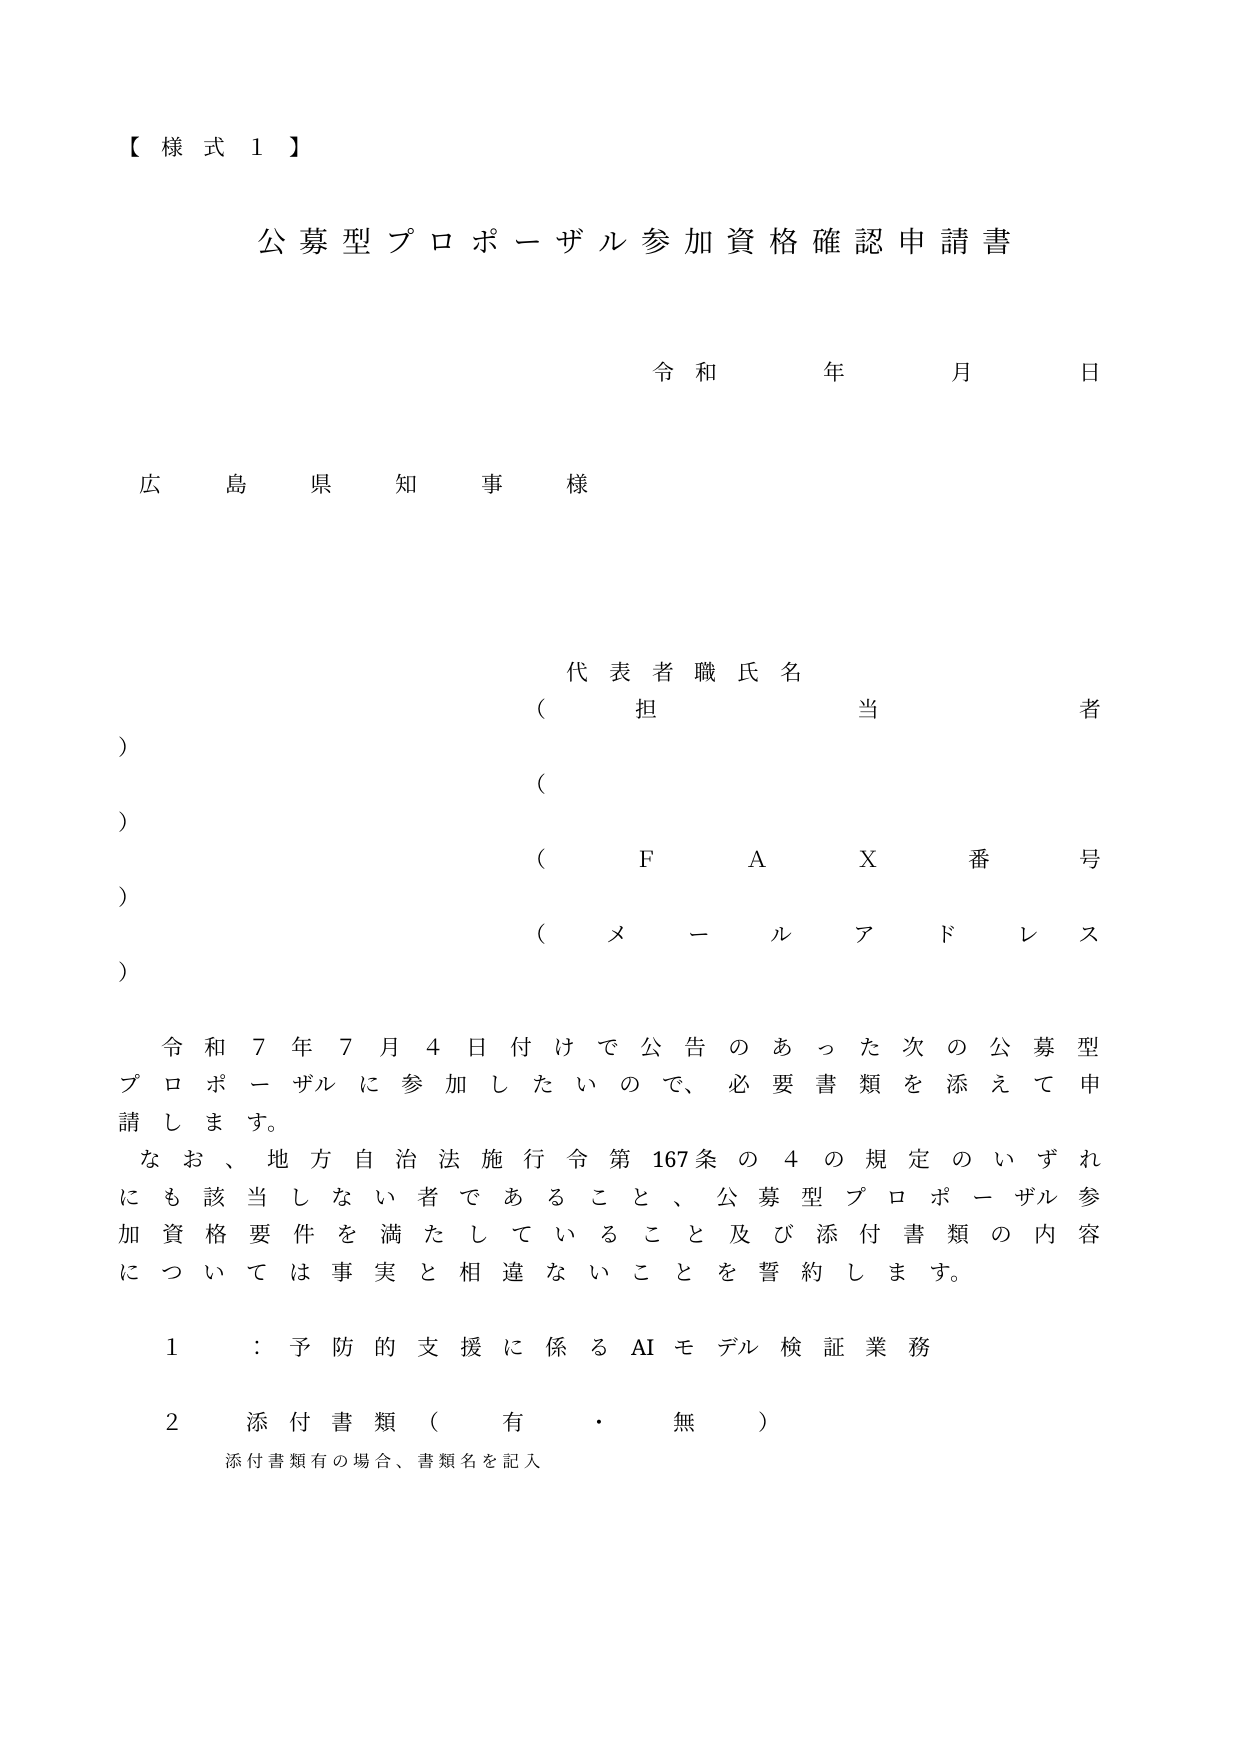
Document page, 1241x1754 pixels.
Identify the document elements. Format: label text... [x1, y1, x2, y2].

text （ ） [118, 764, 1122, 839]
text なお、地方自治法施行令第167条の４の規定のいずれにも該当しない者であること、公募型プロポーザル参加資格要件を満たしていること及び添付書類の内容については事実と相違ないことを誓約します。 [118, 1139, 1122, 1289]
text 【様式１】 [118, 127, 1122, 164]
text 令和７年７月４日付けで公告のあった次の公募型プロポーザルに参加したいので、必要書類を添えて申請します。 [118, 1027, 1122, 1139]
text 令和 年 月 日 [118, 352, 1122, 389]
text （担 当 者 ） [118, 689, 1122, 764]
text ２ 添付書類（ 有 ・ 無 ） [118, 1402, 1122, 1439]
text 広 島 県 知 事 様 [118, 464, 1122, 502]
text 添付書類有の場合、書類名を記入 [118, 1439, 1122, 1477]
text 代表者職氏名 [118, 652, 1122, 689]
text １ ：予防的支援に係るAIモデル検証業務 [118, 1327, 1122, 1364]
text 公募型プロポーザル参加資格確認申請書 [118, 202, 1122, 277]
text （メールアドレス ） [118, 914, 1122, 989]
text （ＦＡＸ番号 ） [118, 839, 1122, 914]
